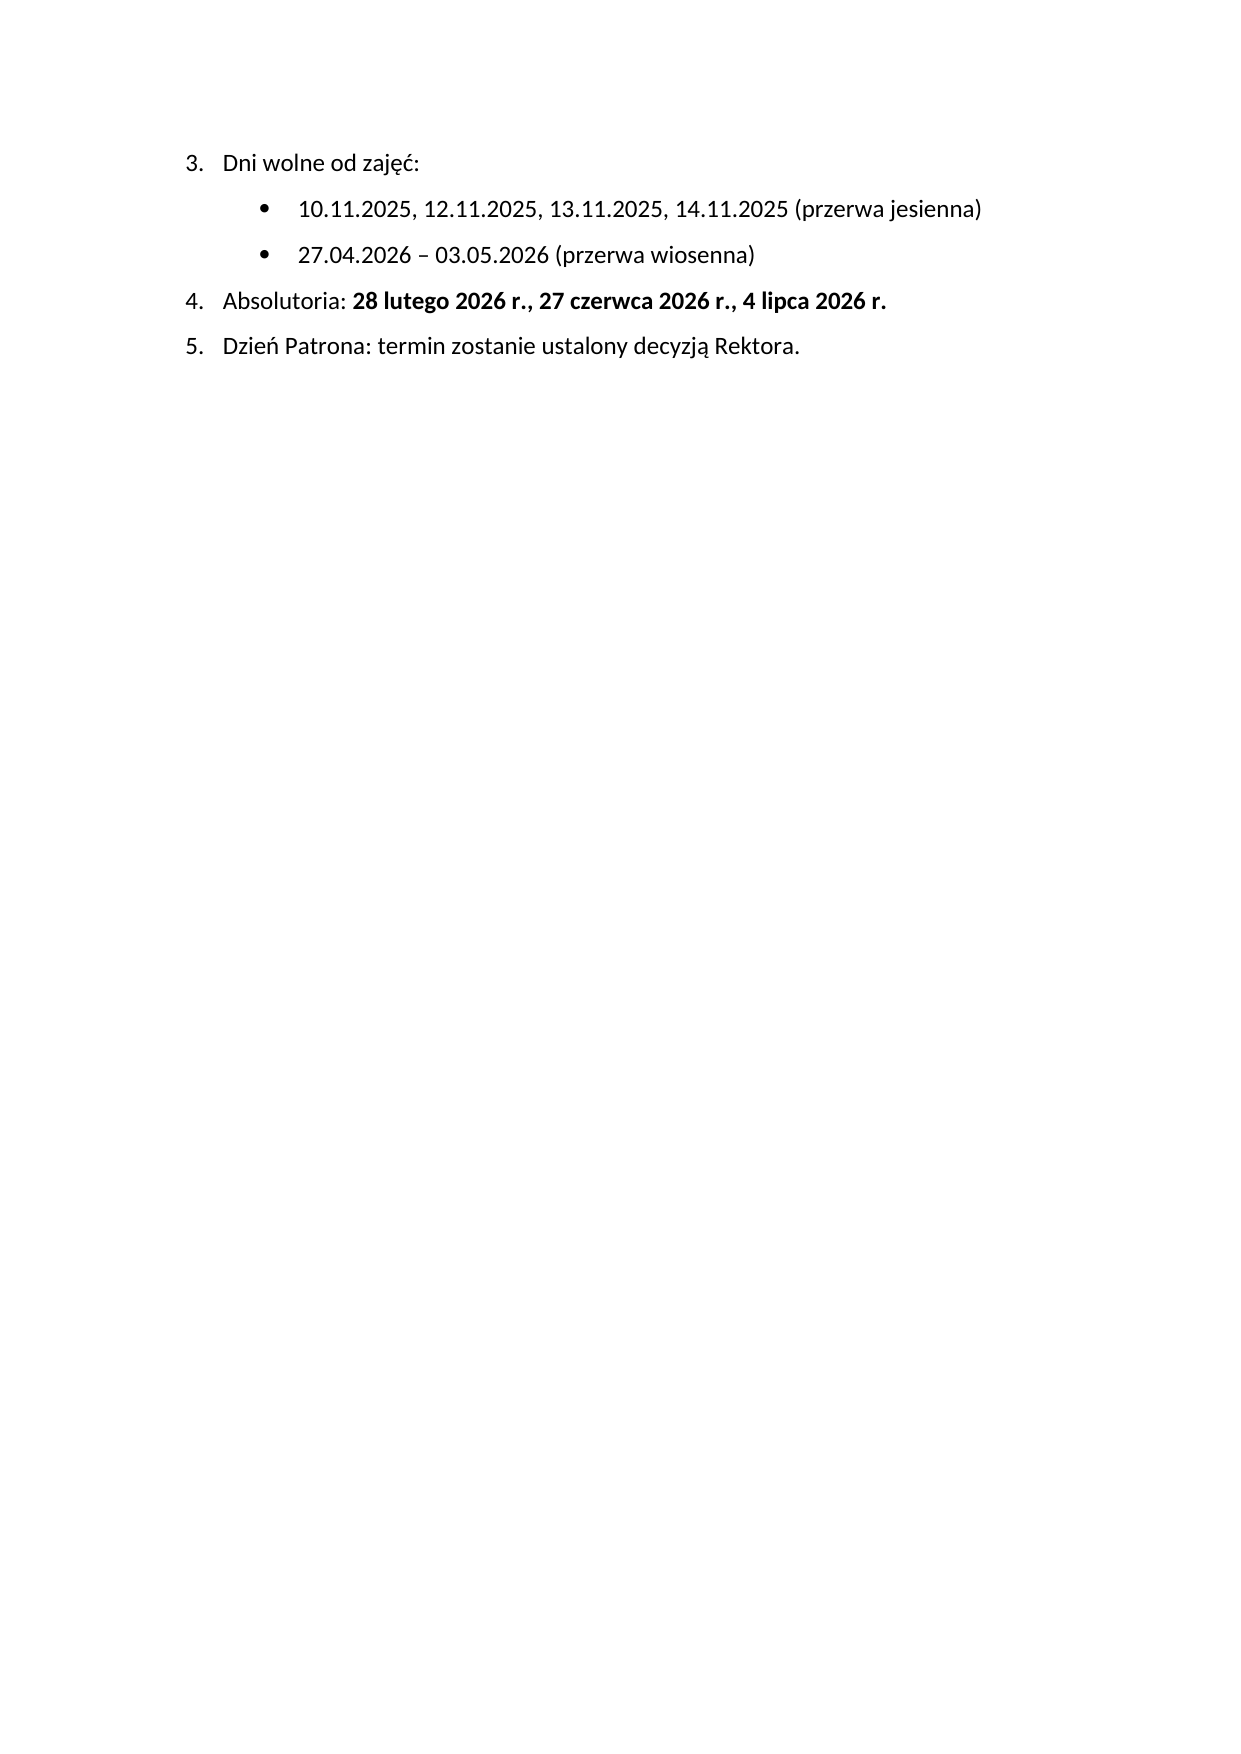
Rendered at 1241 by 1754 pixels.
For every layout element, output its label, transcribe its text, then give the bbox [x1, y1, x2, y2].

list 10.11.2025, 12.11.2025, 13.11.2025, 14.11.2025 (przerwa jesienna) [260, 193, 1093, 224]
list Dzień Patrona: termin zostanie ustalony decyzją Rektora. [185, 331, 1093, 361]
list Dni wolne od zajęć: [185, 148, 1093, 178]
list 27.04.2026 – 03.05.2026 (przerwa wiosenna) [260, 239, 1093, 269]
list Absolutoria: 28 lutego 2026 r., 27 czerwca 2026 r., 4 lipca 2026 r. [185, 285, 1093, 315]
